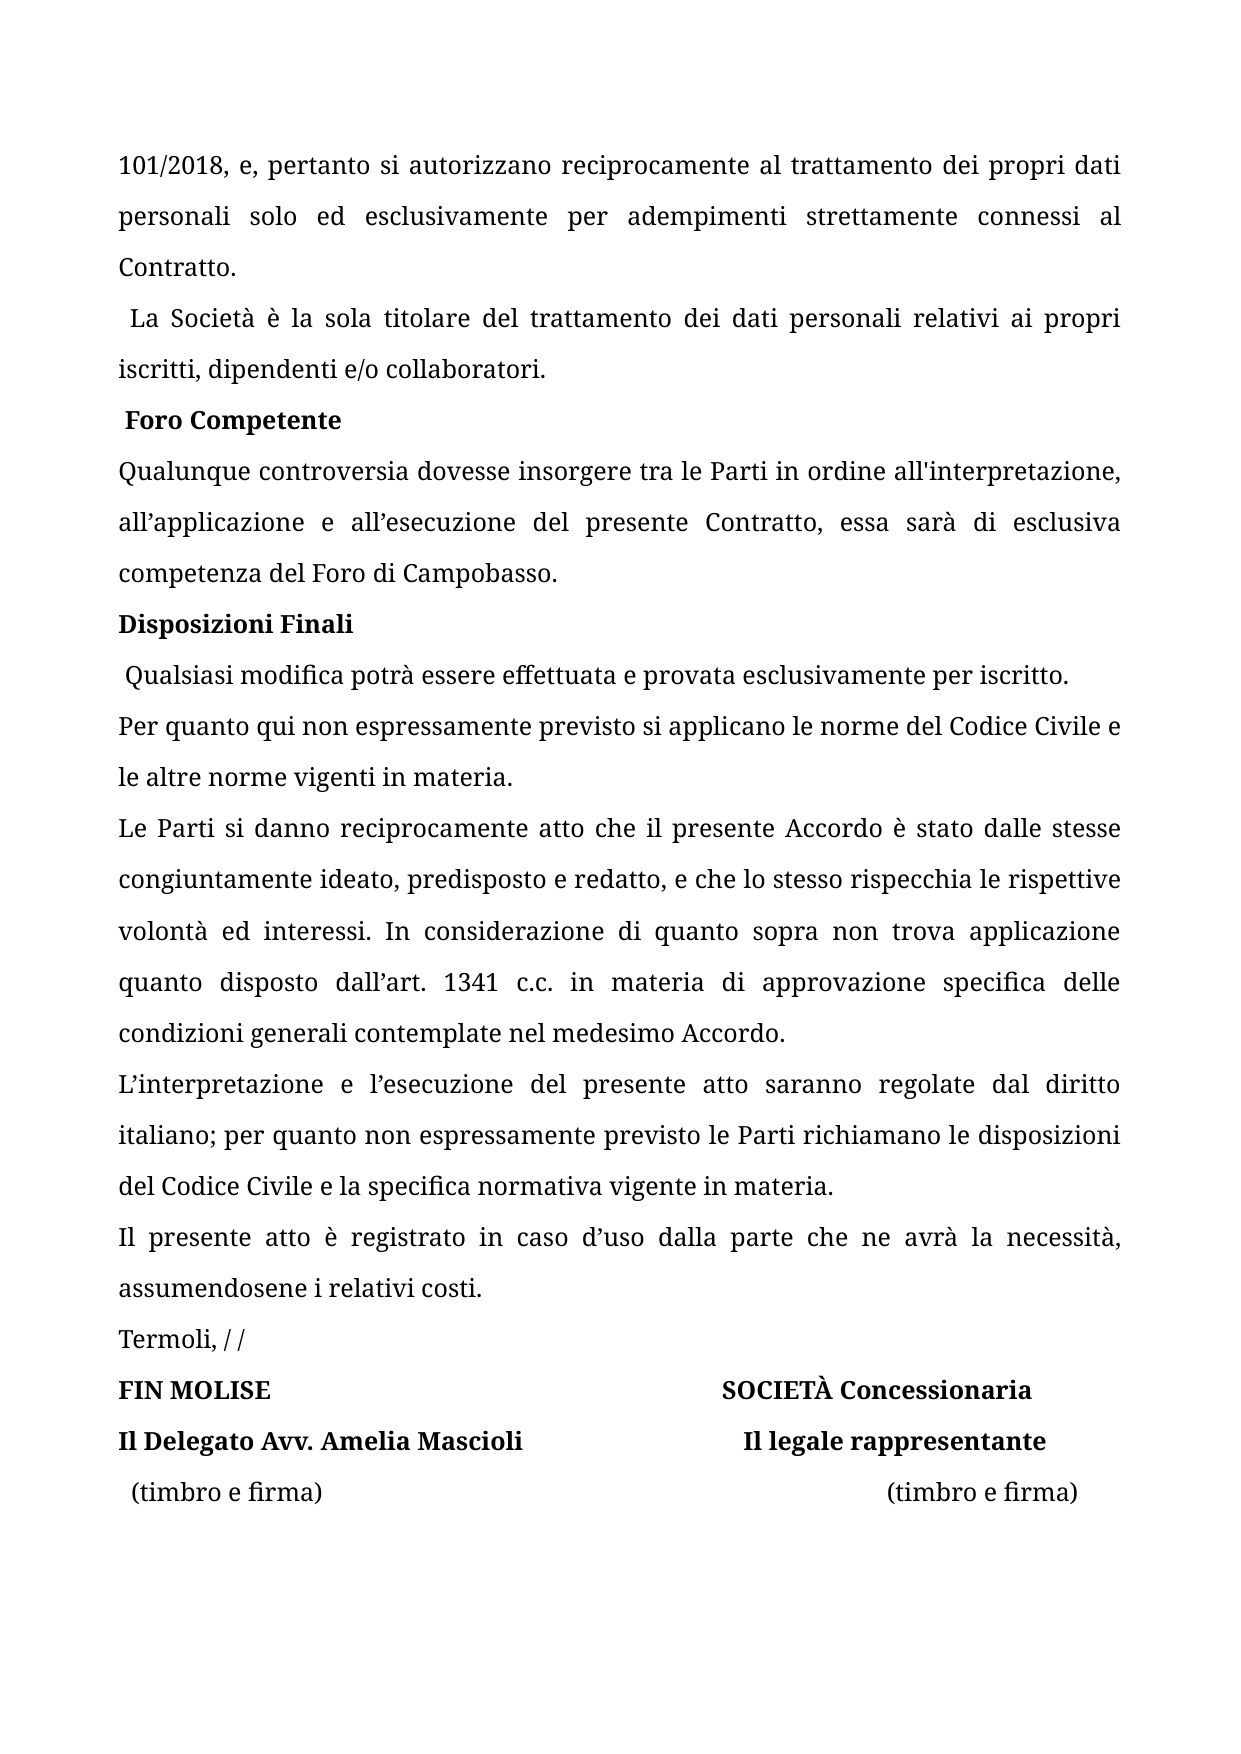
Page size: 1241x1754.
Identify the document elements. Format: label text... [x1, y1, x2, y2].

text L’interpretazione e l’esecuzione del presente atto saranno regolate dal diritto italiano; per quanto non espressamente previsto le Parti richiamano le disposizioni del Codice Civile e la specifica normativa vigente in materia. [118, 1066, 1122, 1202]
text Foro Competente [118, 403, 1122, 437]
text Il presente atto è registrato in caso d’uso dalla parte che ne avrà la necessità, assumendosene i relativi costi. [118, 1219, 1122, 1304]
text FIN MOLISE SOCIETÀ Concessionaria [118, 1373, 1122, 1407]
text Disposizioni Finali [118, 607, 1122, 641]
text Termoli, / / [118, 1322, 1122, 1356]
text Per quanto qui non espressamente previsto si applicano le norme del Codice Civile e le altre norme vigenti in materia. [118, 709, 1122, 794]
text La Società è la sola titolare del trattamento dei dati personali relativi ai propri iscritti, dipendenti e/o collaboratori. [118, 301, 1122, 386]
text (timbro e firma) (timbro e firma) [118, 1475, 1122, 1509]
text Qualunque controversia dovesse insorgere tra le Parti in ordine all'interpretazione, all’applicazione e all’esecuzione del presente Contratto, essa sarà di esclusiva competenza del Foro di Campobasso. [118, 454, 1122, 590]
text Qualsiasi modifica potrà essere effettuata e provata esclusivamente per iscritto. [118, 658, 1122, 692]
text Le Parti si danno reciprocamente atto che il presente Accordo è stato dalle stesse congiuntamente ideato, predisposto e redatto, e che lo stesso rispecchia le rispettive volontà ed interessi. In considerazione di quanto sopra non trova applicazione quanto disposto dall’art. 1341 c.c. in materia di approvazione specifica delle condizioni generali contemplate nel medesimo Accordo. [118, 811, 1122, 1049]
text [118, 148, 1122, 284]
text Il Delegato Avv. Amelia Mascioli Il legale rappresentante [118, 1424, 1122, 1458]
